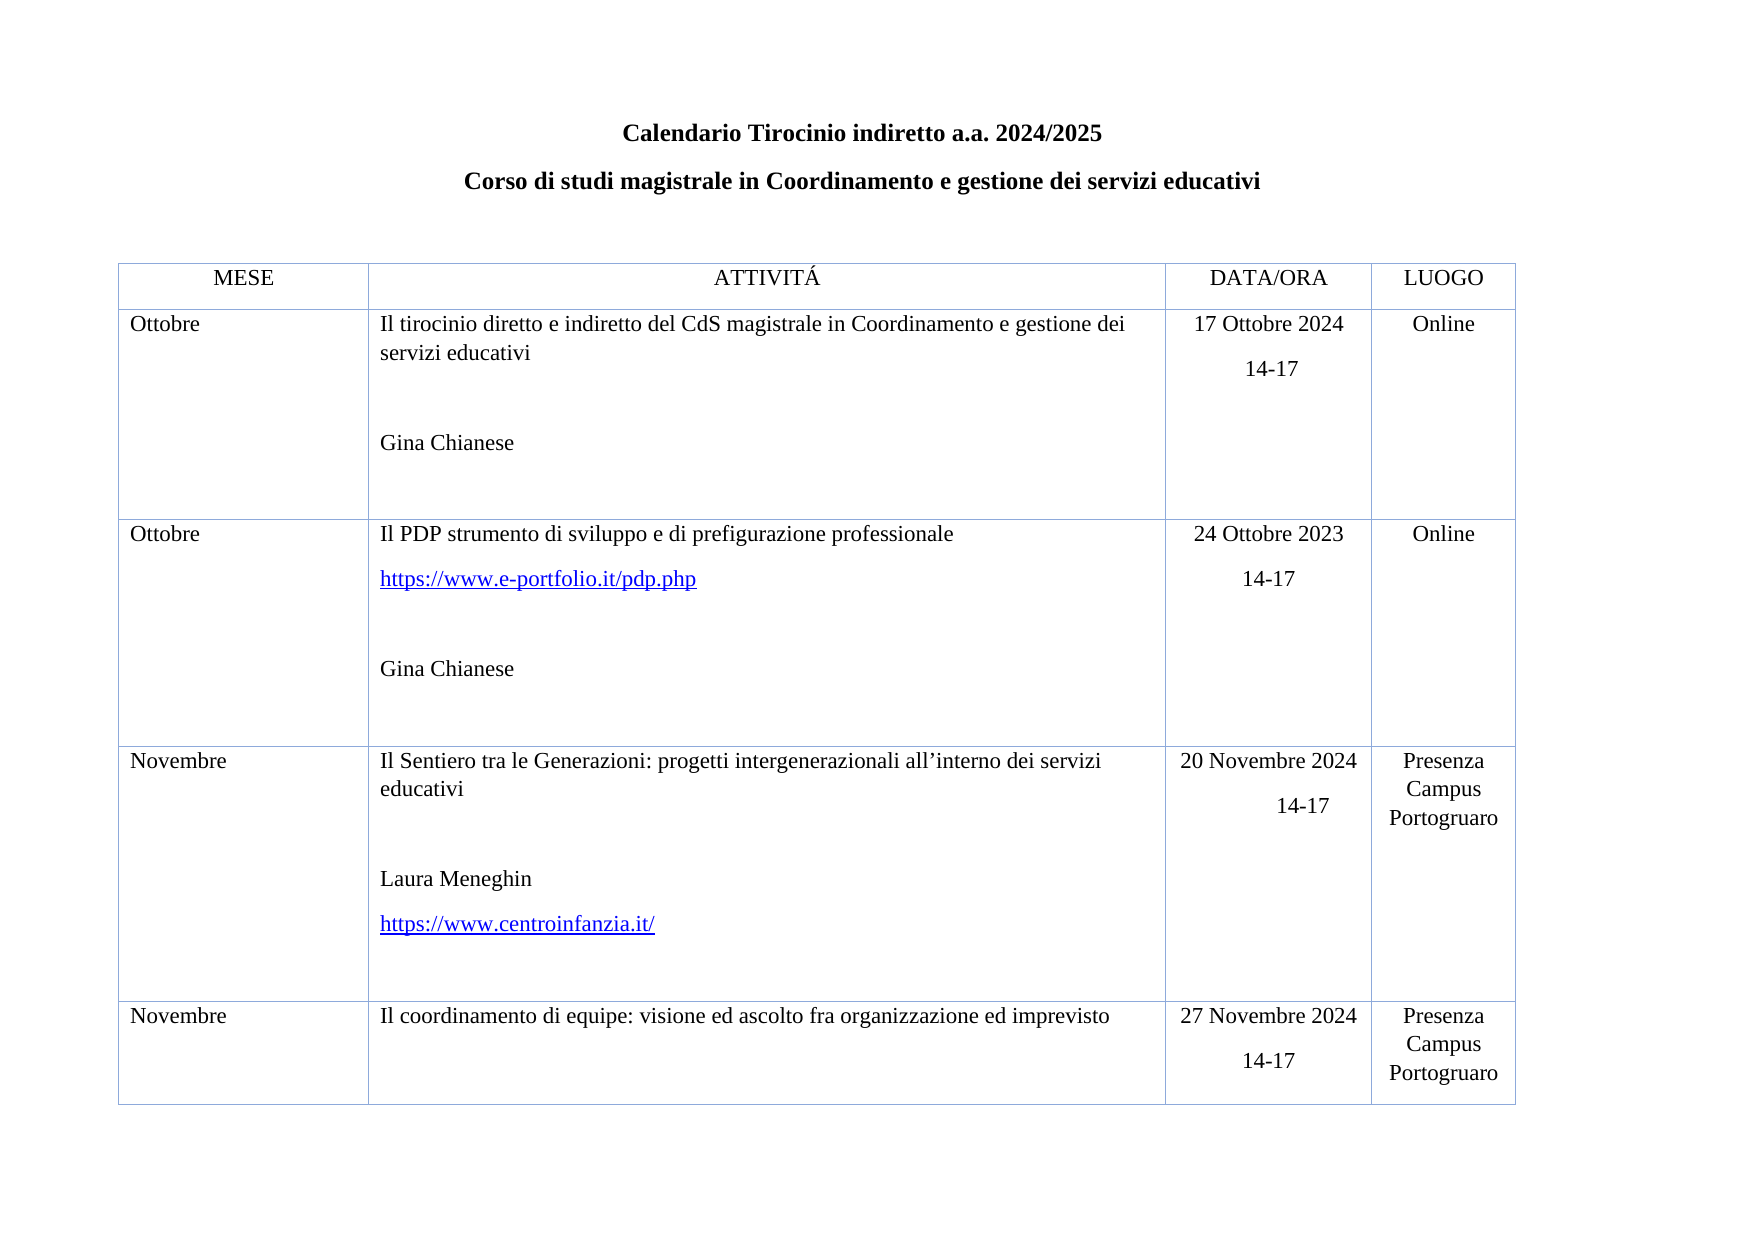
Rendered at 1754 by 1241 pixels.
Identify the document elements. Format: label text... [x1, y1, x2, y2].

table_cell 17 Ottobre 2024 14-17 [1166, 310, 1371, 519]
table_header MESE [119, 264, 368, 309]
table_cell 24 Ottobre 2023 14-17 [1166, 520, 1371, 746]
table_cell Novembre [119, 747, 368, 1001]
table_header LUOGO [1372, 264, 1515, 309]
table_cell Il PDP strumento di sviluppo e di prefigurazione professionale https://www.e-portfolio.it/pdp.php Gina Chianese [369, 520, 1165, 746]
table_cell Il Sentiero tra le Generazioni: progetti intergenerazionali all’interno dei servizi educativi Laura Meneghin https://www.centroinfanzia.it/ [369, 747, 1165, 1001]
text Corso di studi magistrale in Coordinamento e gestione dei servizi educativi [118, 166, 1606, 194]
table_cell Novembre [119, 1002, 368, 1104]
table_cell Ottobre [119, 310, 368, 519]
table_header DATA/ORA [1166, 264, 1371, 309]
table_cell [1372, 1002, 1515, 1104]
table_cell Ottobre [119, 520, 368, 746]
table_cell 20 Novembre 2024 14-17 [1166, 747, 1371, 1001]
table_cell Presenza Campus Portogruaro [1372, 747, 1515, 1001]
table_cell Online [1372, 310, 1515, 519]
text Calendario Tirocinio indiretto a.a. 2024/2025 [118, 118, 1606, 147]
table_cell Il tirocinio diretto e indiretto del CdS magistrale in Coordinamento e gestione dei servizi educativi Gina Chianese [369, 310, 1165, 519]
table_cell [369, 1002, 1165, 1104]
table_header ATTIVITÁ [369, 264, 1165, 309]
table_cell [1166, 1002, 1371, 1104]
table_cell Online [1372, 520, 1515, 746]
